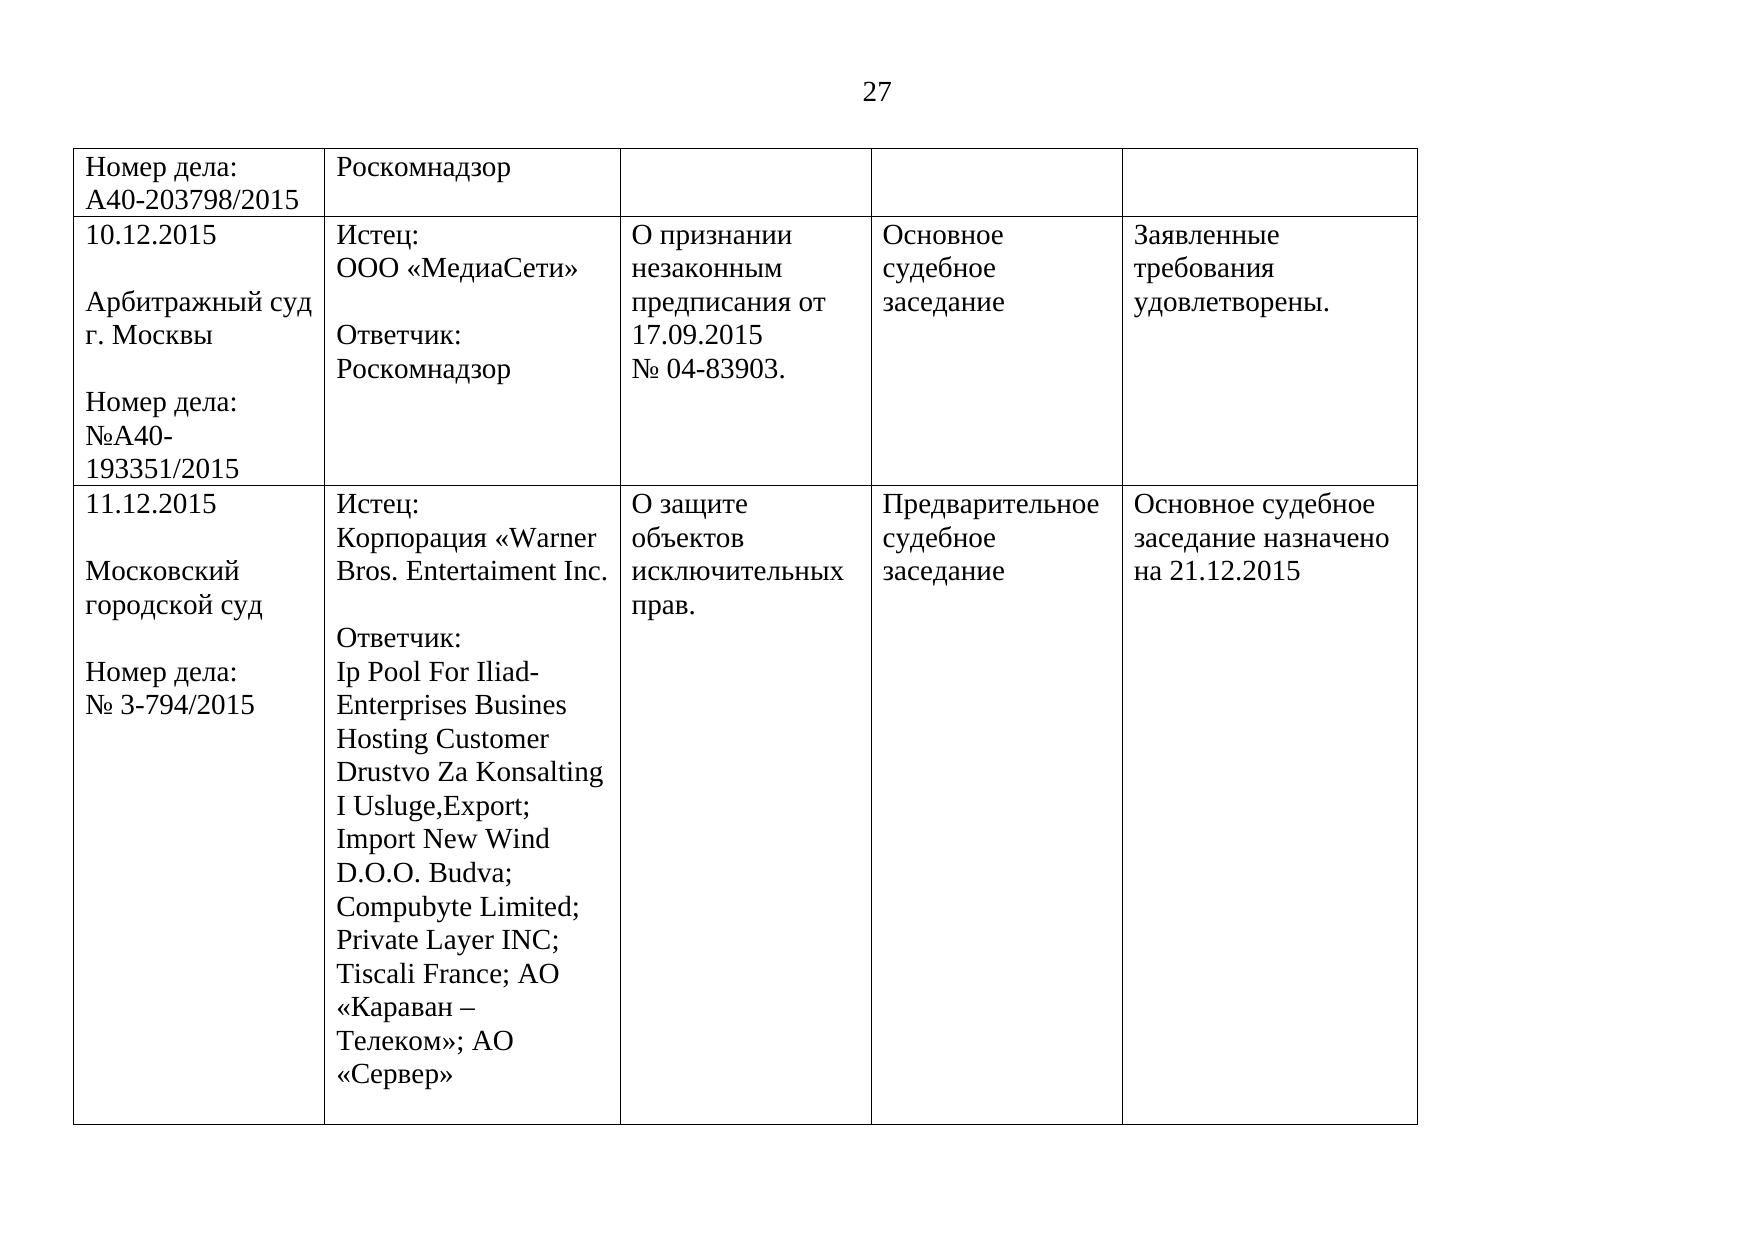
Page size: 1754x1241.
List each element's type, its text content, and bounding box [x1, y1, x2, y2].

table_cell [872, 149, 1122, 216]
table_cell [1123, 149, 1417, 216]
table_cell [74, 486, 324, 1123]
table_cell Заявленные требования удовлетворены. [1123, 217, 1417, 485]
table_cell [325, 149, 620, 216]
table_cell Основное судебное заседание [872, 217, 1122, 485]
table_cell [621, 486, 871, 1123]
table_cell 10.12.2015 Арбитражный суд г. Москвы Номер дела: №А40-193351/2015 [74, 217, 324, 485]
table_cell О признании незаконным предписания от 17.09.2015 № 04-83903. [621, 217, 871, 485]
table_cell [621, 149, 871, 216]
table_cell Истец: ООО «МедиаСети» Ответчик: Роскомнадзор [325, 217, 620, 485]
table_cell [325, 486, 620, 1123]
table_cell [872, 486, 1122, 1123]
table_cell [74, 149, 324, 216]
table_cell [1123, 486, 1417, 1123]
